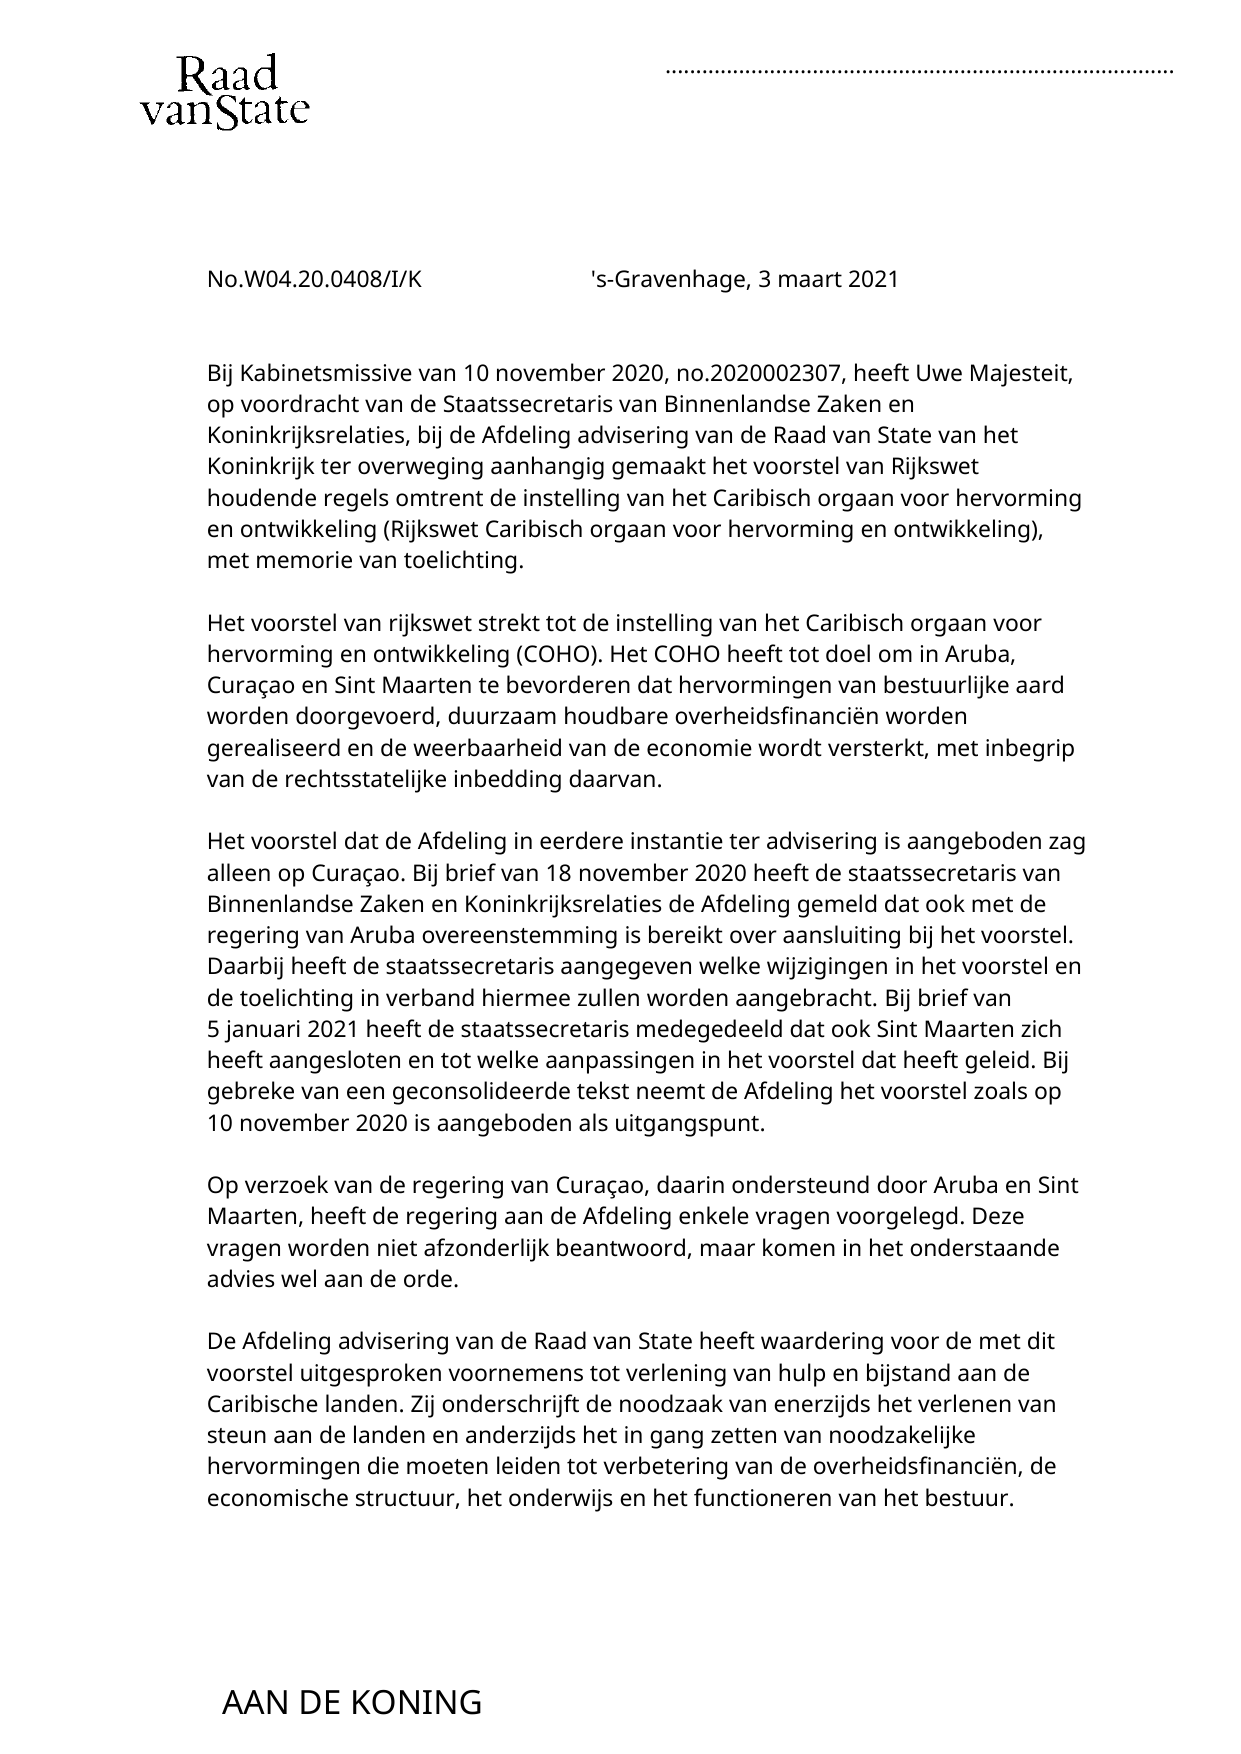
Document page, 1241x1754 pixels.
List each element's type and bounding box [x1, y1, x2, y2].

picture [129, 17, 320, 139]
